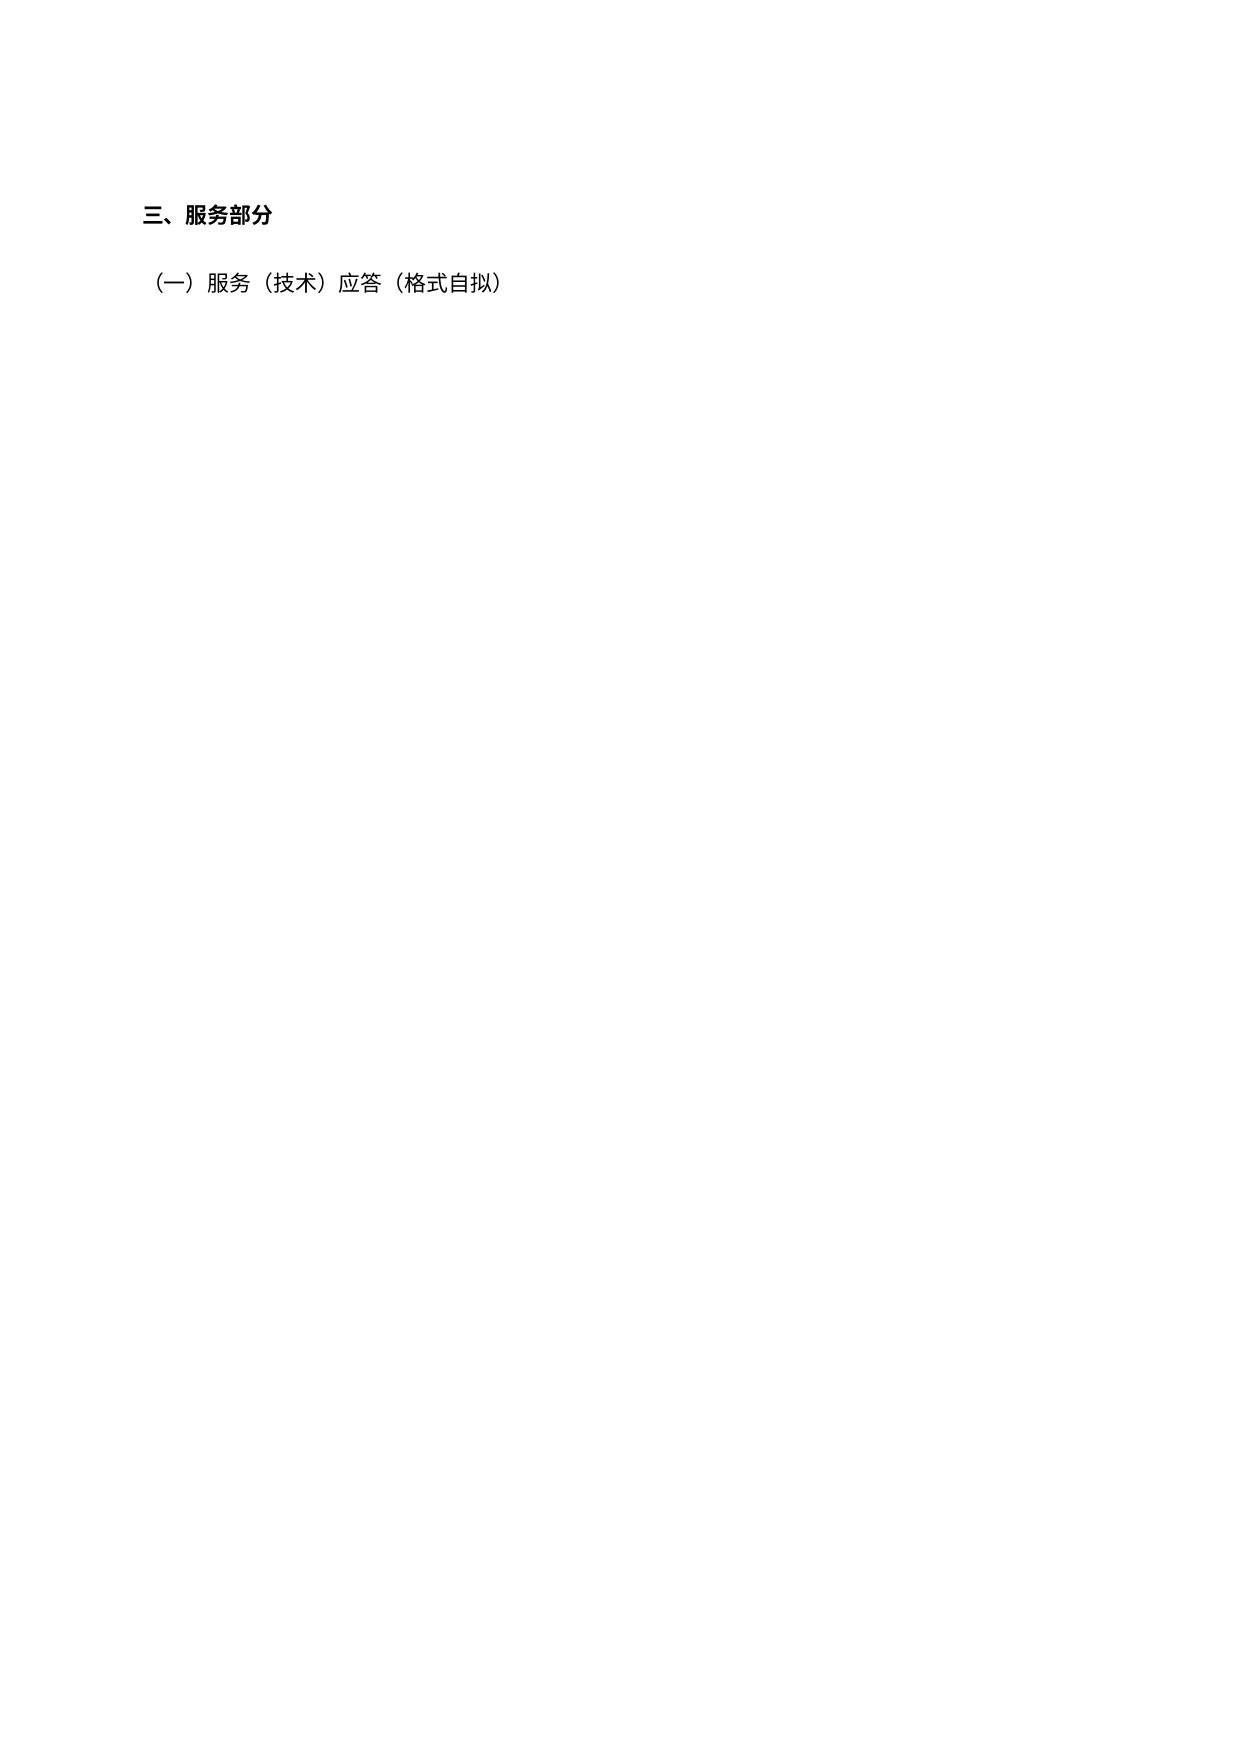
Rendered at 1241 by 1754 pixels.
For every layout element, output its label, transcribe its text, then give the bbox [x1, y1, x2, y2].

subtitle 三、服务部分 [142, 197, 1137, 230]
subtitle （一）服务（技术）应答（格式自拟） [142, 265, 1137, 298]
